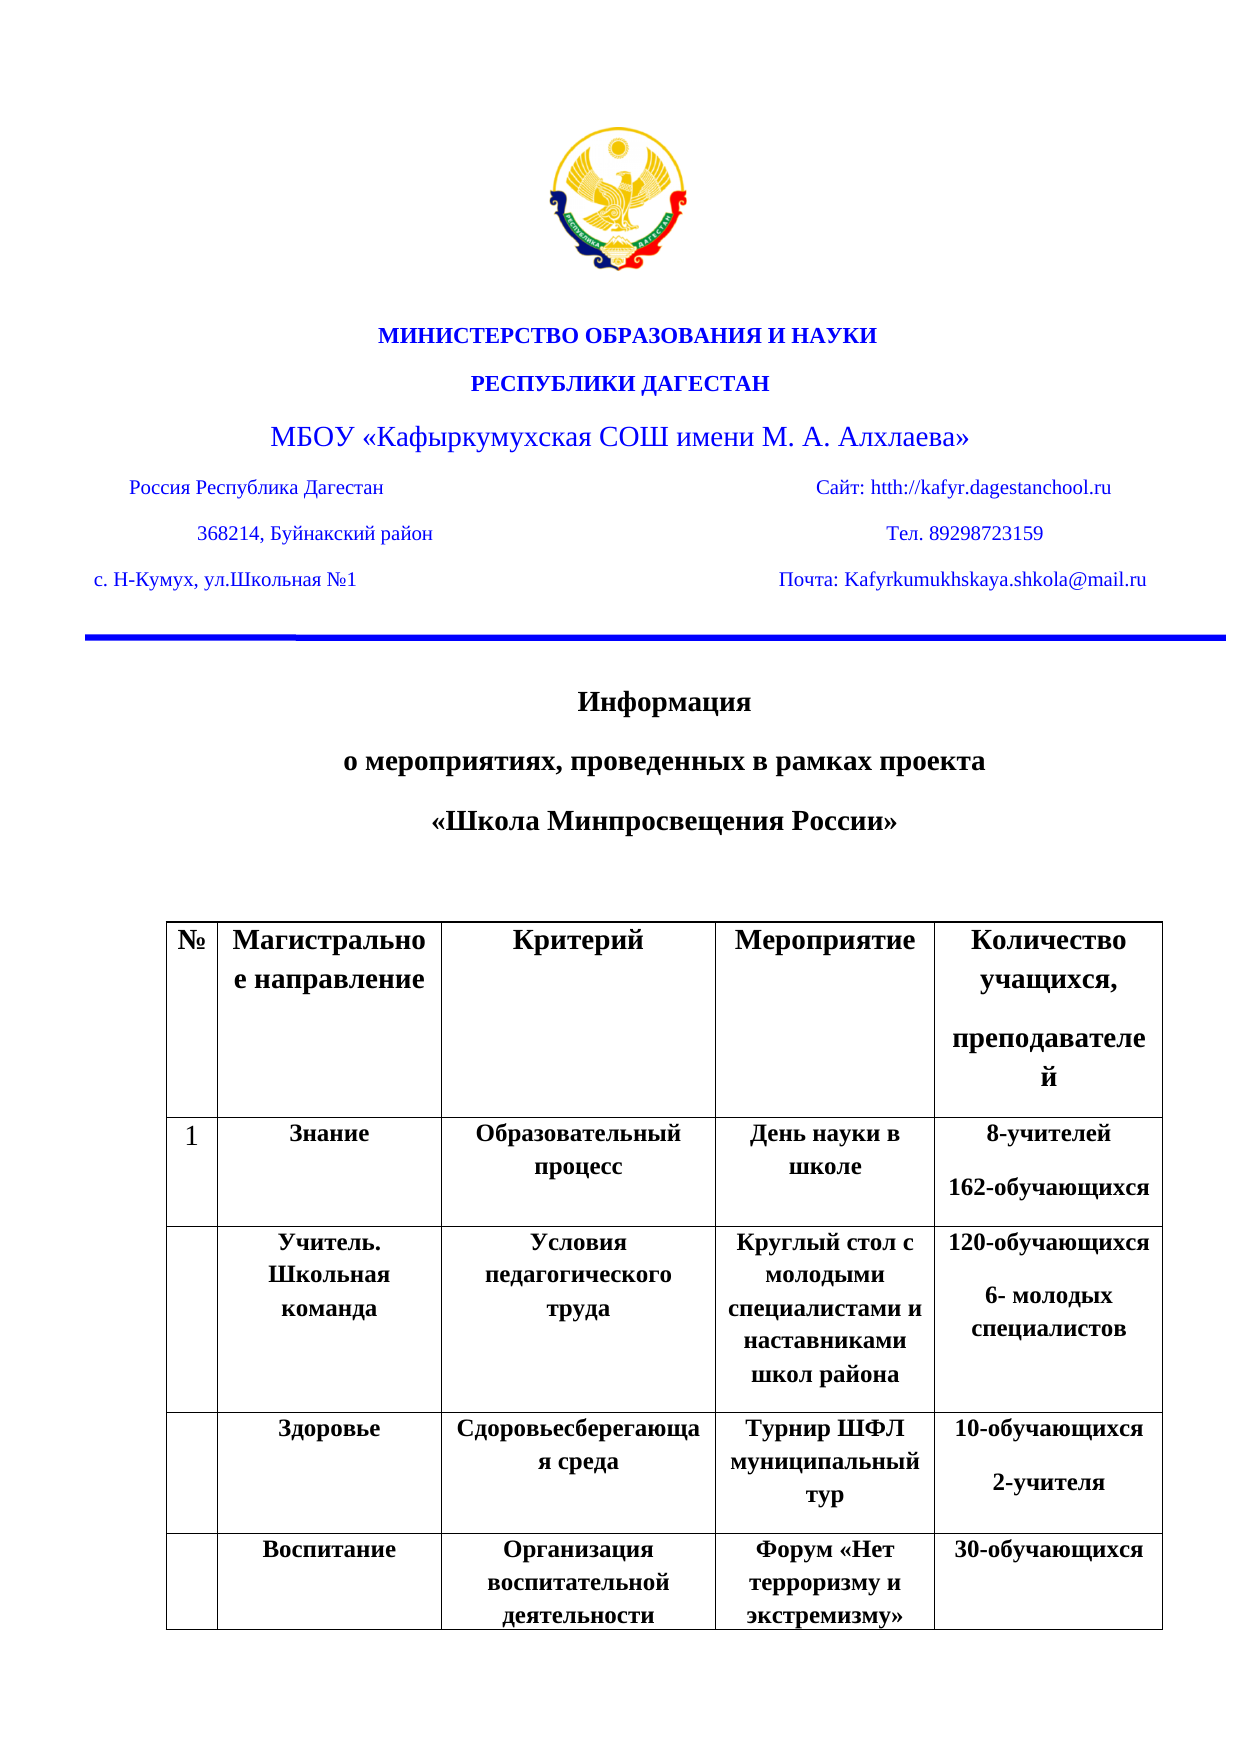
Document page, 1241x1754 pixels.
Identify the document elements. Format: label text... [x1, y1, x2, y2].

text «Школа Минпросвещения России» [177, 803, 1152, 836]
table_cell 1 [167, 1118, 217, 1226]
table_header № [167, 923, 217, 1117]
table_cell [167, 1413, 217, 1533]
table_cell 120-обучающихся 6- молодых специалистов [935, 1227, 1162, 1412]
table_header Критерий [442, 923, 715, 1117]
text МБОУ «Кафыркумухская СОШ имени М. А. Алхлаева» [88, 419, 1152, 452]
text МИНИСТЕРСТВО ОБРАЗОВАНИЯ И НАУКИ [88, 322, 1167, 348]
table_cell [442, 1534, 715, 1628]
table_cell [935, 1534, 1162, 1628]
text Информация [177, 684, 1152, 717]
table_cell Воспитание [218, 1534, 441, 1628]
table_cell День науки в школе [716, 1118, 934, 1226]
picture [549, 127, 687, 271]
table_cell Турнир ШФЛ муниципальный тур [716, 1413, 934, 1533]
table_header Магистральное направление [218, 923, 441, 1117]
table_cell [167, 1227, 217, 1412]
table_cell Условия педагогического труда [442, 1227, 715, 1412]
table_cell [167, 1534, 217, 1628]
table_cell Здоровье [218, 1413, 441, 1533]
table_cell Сдоровьесберегающая среда [442, 1413, 715, 1533]
text РЕСПУБЛИКИ ДАГЕСТАН [88, 370, 1152, 397]
table_cell Учитель. Школьная команда [218, 1227, 441, 1412]
text о мероприятиях, проведенных в рамках проекта [177, 743, 1152, 777]
table_cell Образовательный процесс [442, 1118, 715, 1226]
table_cell 8-учителей 162-обучающихся [935, 1118, 1162, 1226]
table_cell Знание [218, 1118, 441, 1226]
table_cell Круглый стол с молодыми специалистами и наставниками школ района [716, 1227, 934, 1412]
table_cell 10-обучающихся 2-учителя [935, 1413, 1162, 1533]
text с. Н-Кумух, ул.Школьная №1 Почта: Kafyrkumukhskaya.shkola@mail.ru [88, 567, 1152, 591]
table_header Количество учащихся, преподавателей [935, 923, 1162, 1117]
text 368214, Буйнакский район Тел. 89298723159 [88, 521, 1152, 545]
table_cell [716, 1534, 934, 1628]
table_header Мероприятие [716, 923, 934, 1117]
text Россия Республика Дагестан Сайт: htth://kafyr.dagestanchool.ru [88, 475, 1152, 499]
